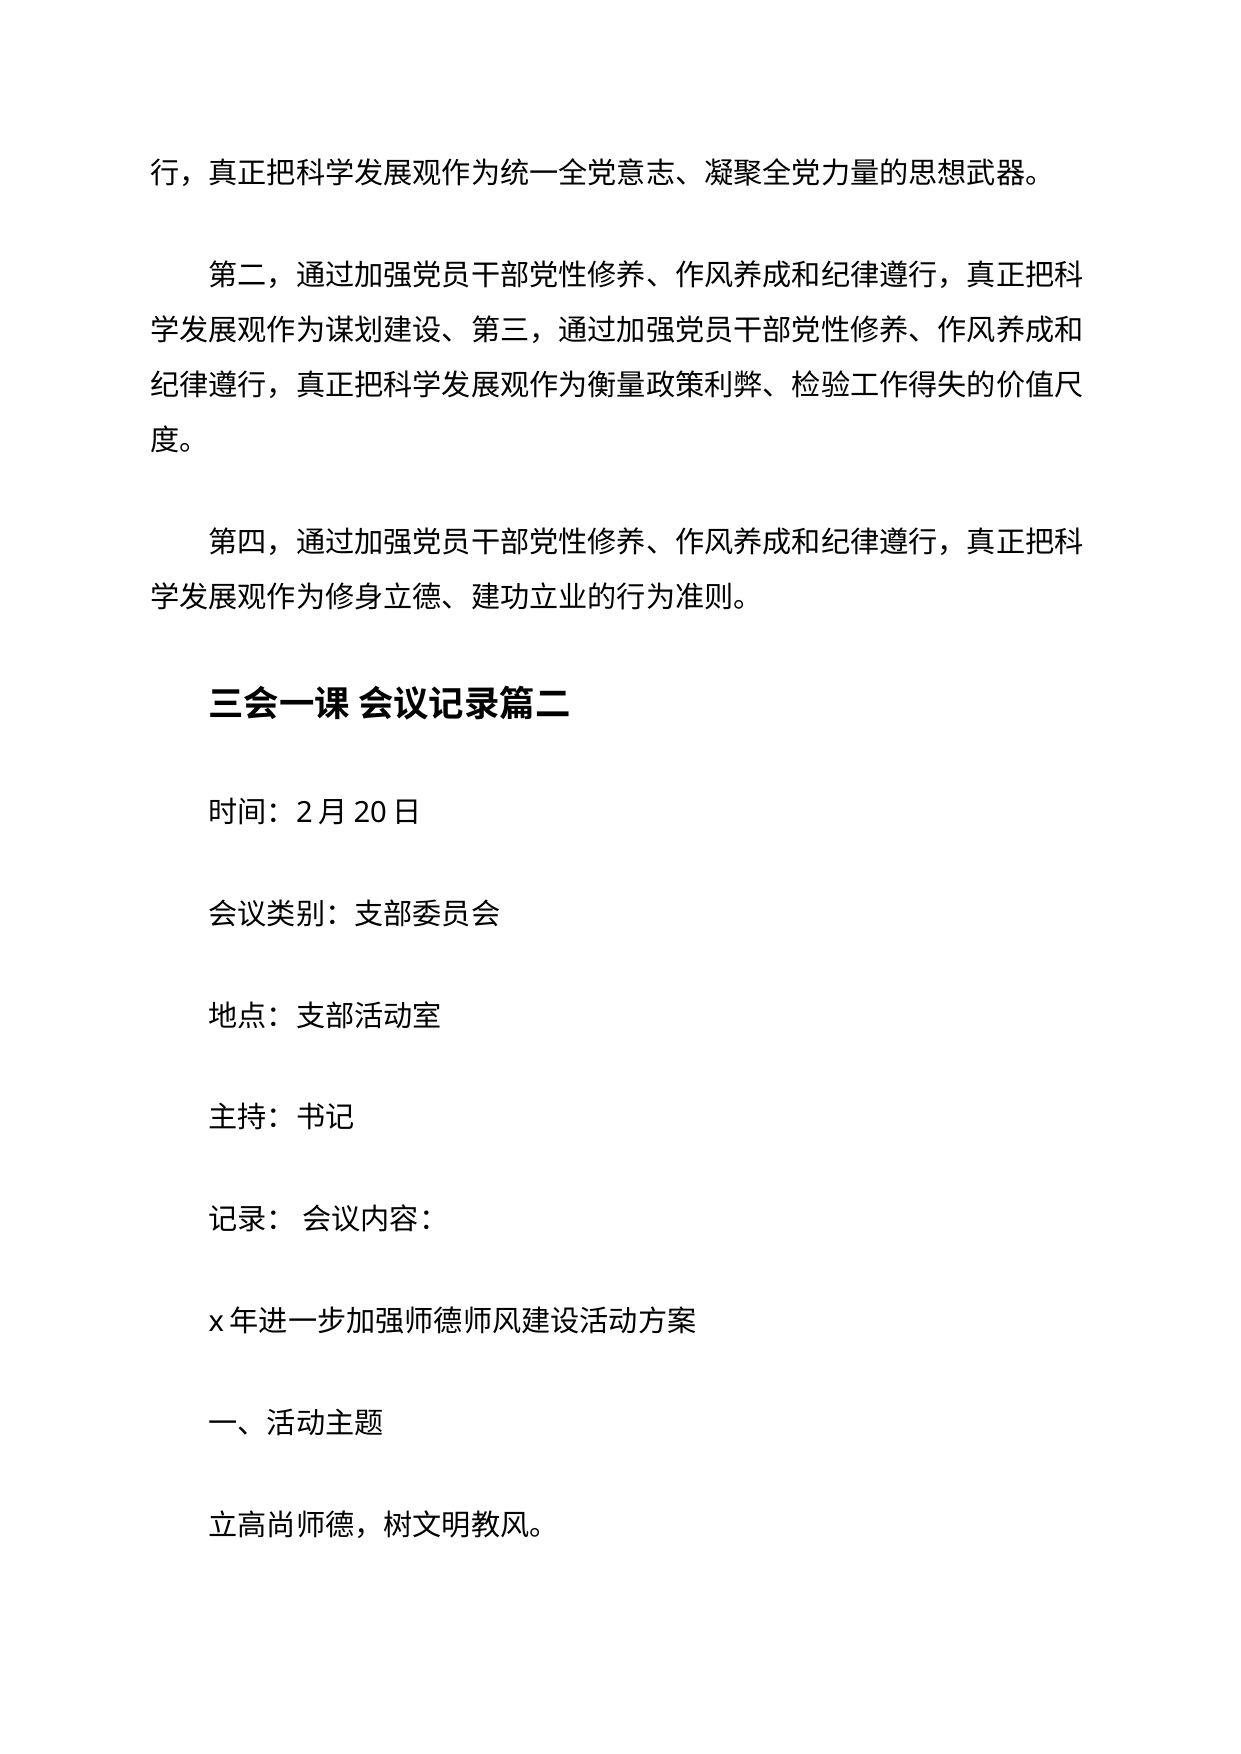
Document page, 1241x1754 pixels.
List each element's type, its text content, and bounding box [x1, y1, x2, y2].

text 地点：支部活动室 [150, 992, 1090, 1034]
text 一、活动主题 [150, 1399, 1090, 1442]
text 第二，通过加强党员干部党性修养、作风养成和纪律遵行，真正把科学发展观作为谋划建设、第三，通过加强党员干部党性修养、作风养成和纪律遵行，真正把科学发展观作为衡量政策利弊、检验工作得失的价值尺度。 [150, 252, 1090, 459]
text 三会一课 会议记录篇二 [150, 675, 1090, 726]
text 立高尚师德，树文明教风。 [150, 1501, 1090, 1543]
text x年进一步加强师德师风建设活动方案 [150, 1297, 1090, 1340]
text 会议类别：支部委员会 [150, 890, 1090, 933]
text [150, 150, 1090, 192]
text 第四，通过加强党员干部党性修养、作风养成和纪律遵行，真正把科学发展观作为修身立德、建功立业的行为准则。 [150, 518, 1090, 615]
text 记录： 会议内容： [150, 1196, 1090, 1238]
text 主持：书记 [150, 1094, 1090, 1136]
text 时间：2月20日 [150, 788, 1090, 831]
